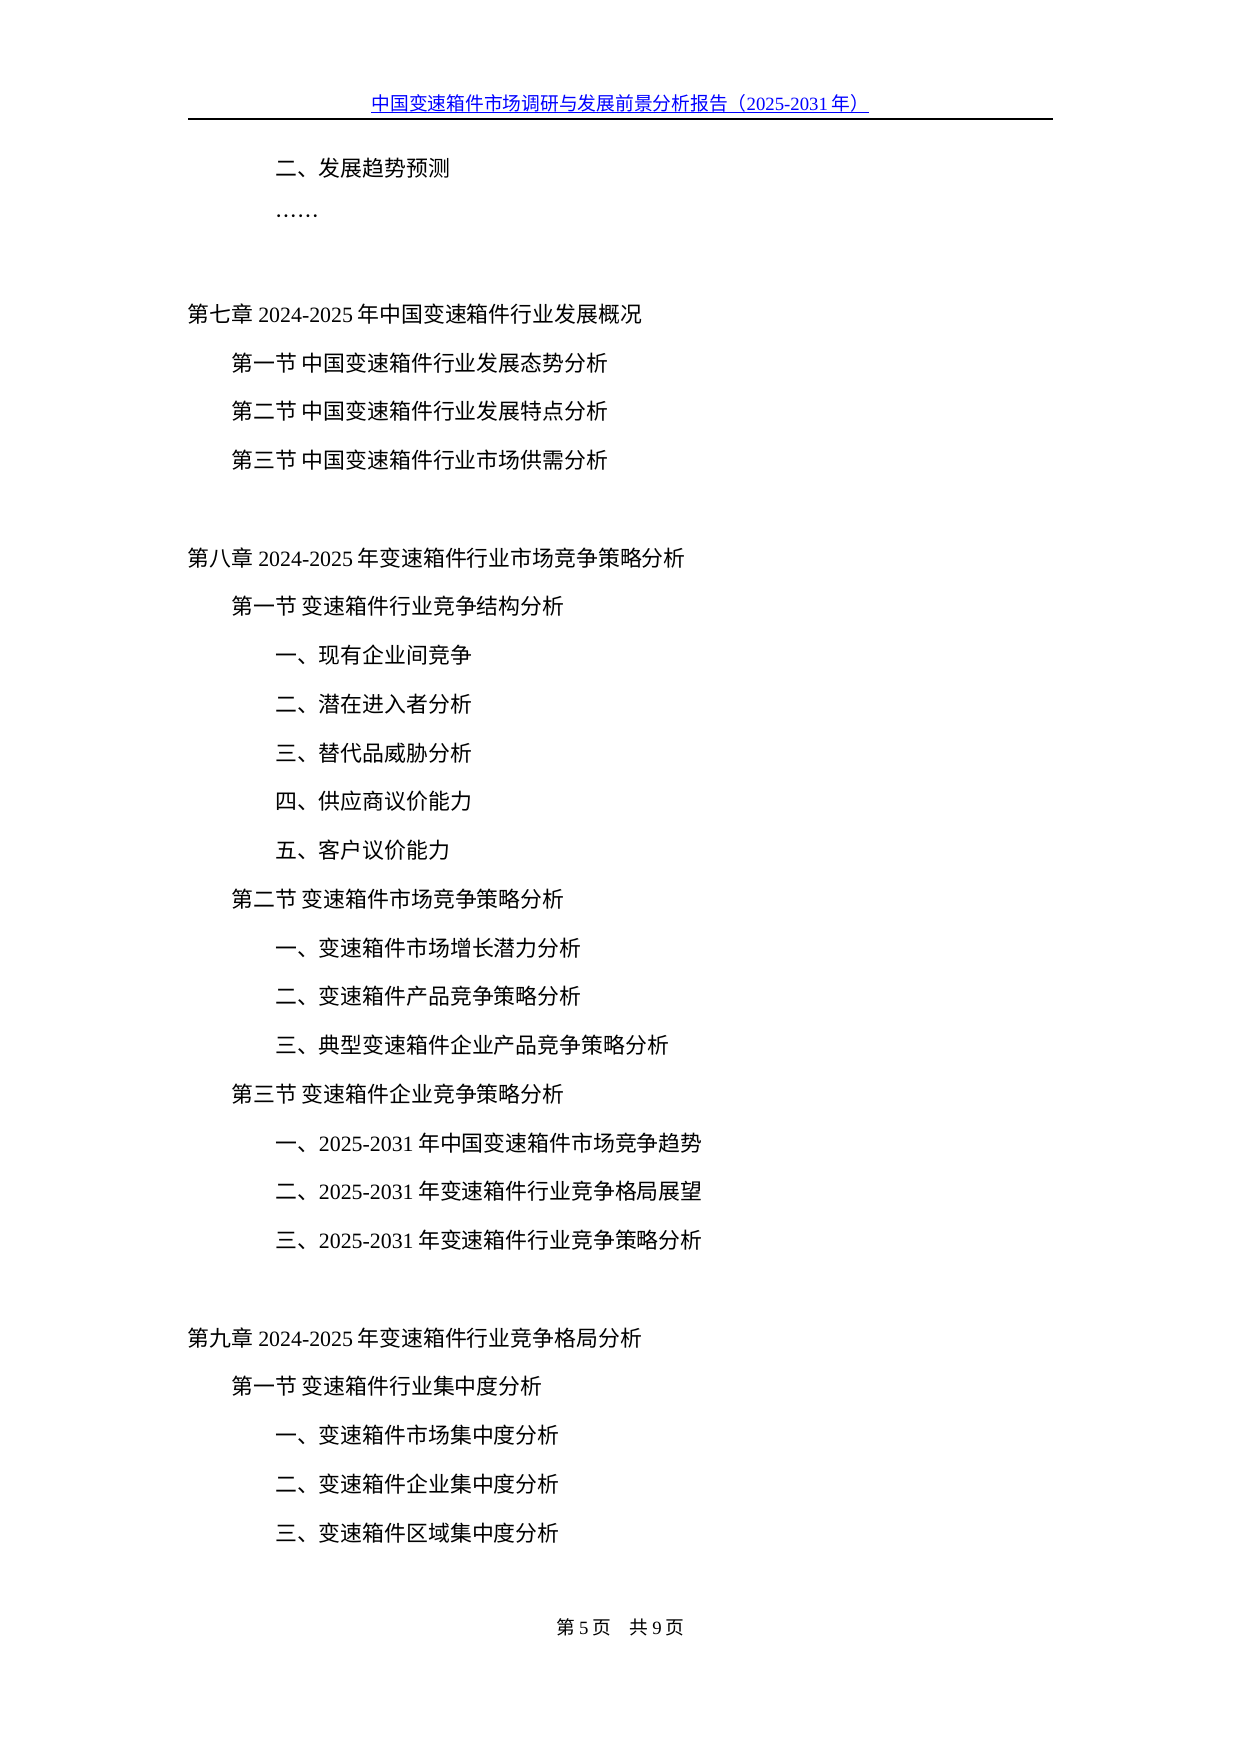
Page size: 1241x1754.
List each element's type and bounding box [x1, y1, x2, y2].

text [187, 150, 1053, 1548]
